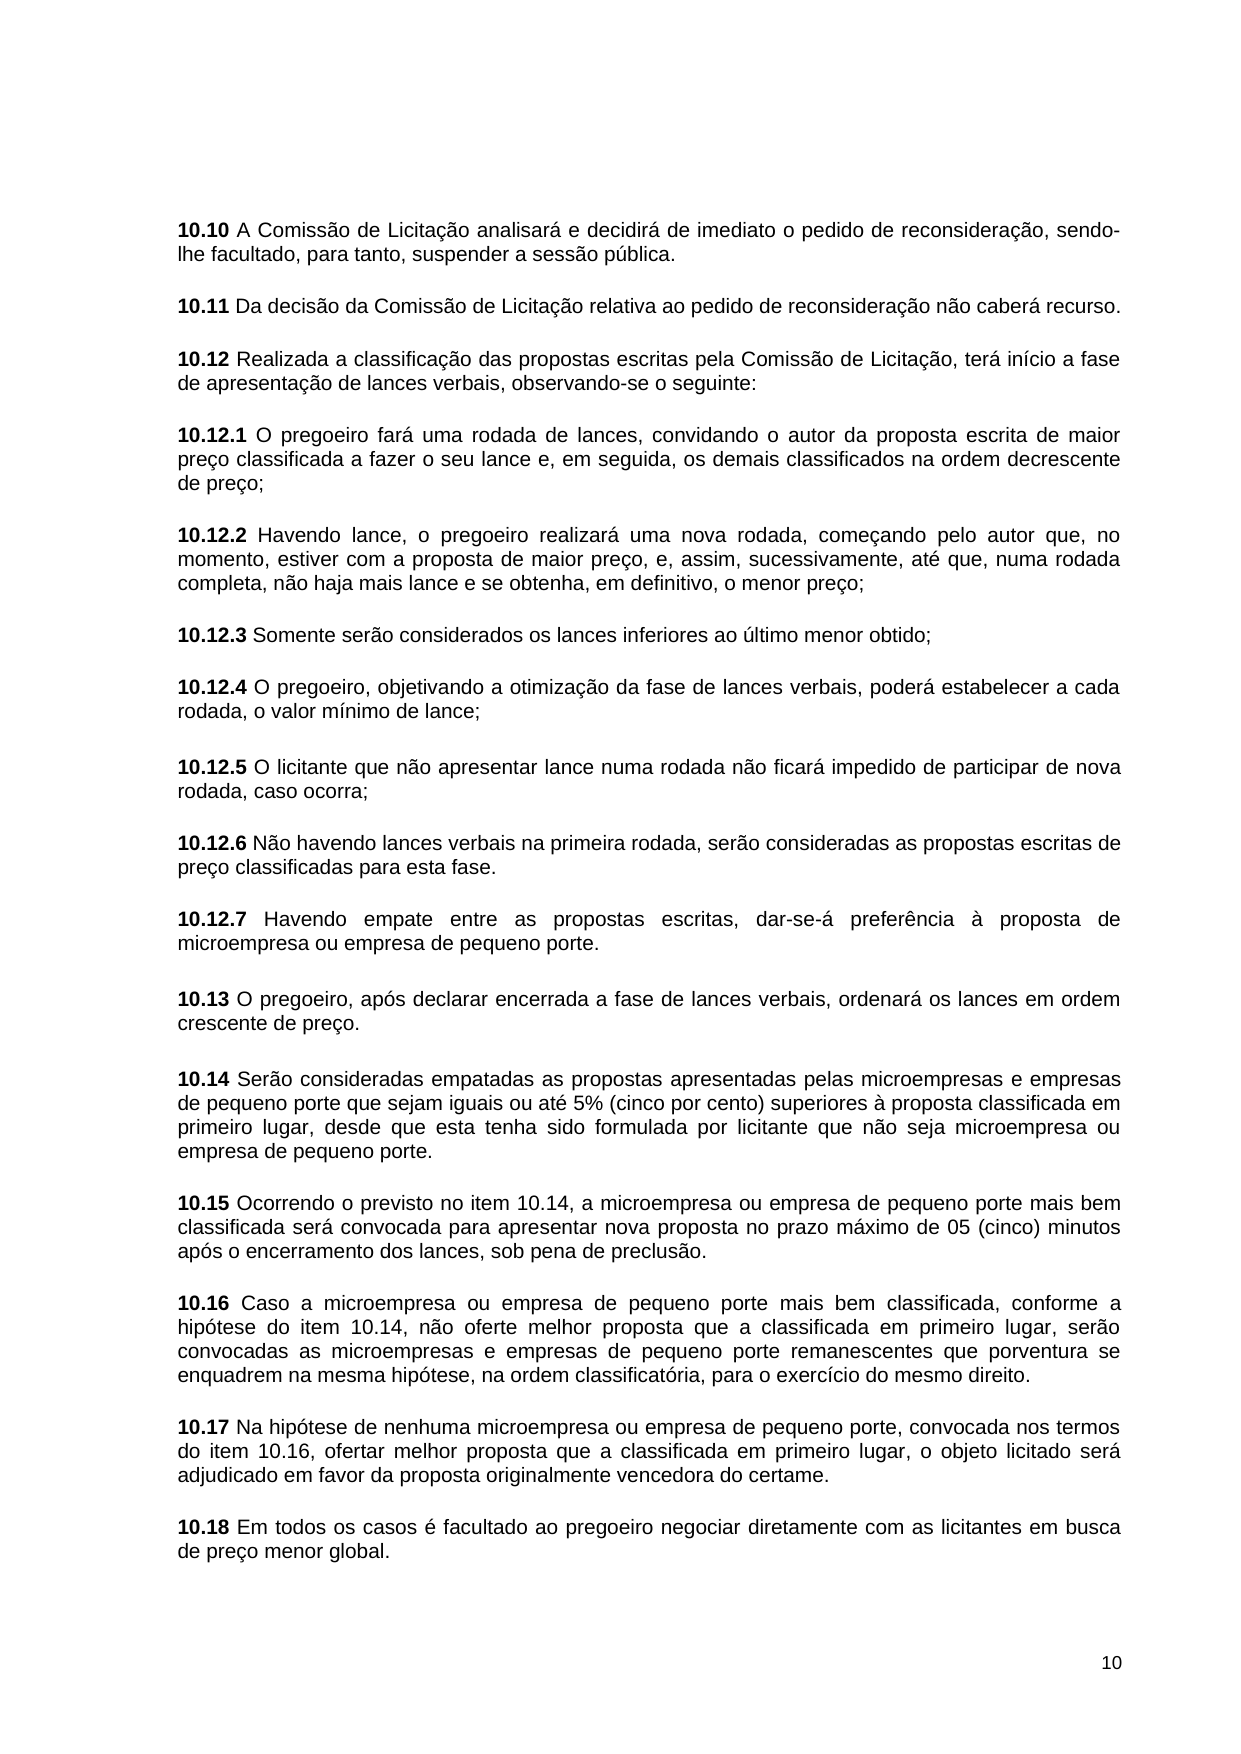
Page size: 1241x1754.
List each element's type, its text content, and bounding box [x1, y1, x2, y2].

text 10.18 Em todos os casos é facultado ao pregoeiro negociar diretamente com as licitantes em busca de preço menor global. [177, 1515, 1122, 1563]
text 10.15 Ocorrendo o previsto no item 10.14, a microempresa ou empresa de pequeno porte mais bem classificada será convocada para apresentar nova proposta no prazo máximo de 05 (cinco) minutos após o encerramento dos lances, sob pena de preclusão. [177, 1191, 1122, 1263]
text 10.12.5 O licitante que não apresentar lance numa rodada não ficará impedido de participar de nova rodada, caso ocorra; [177, 755, 1122, 803]
text 10.12.3 Somente serão considerados os lances inferiores ao último menor obtido; [177, 622, 1122, 646]
text 10.13 O pregoeiro, após declarar encerrada a fase de lances verbais, ordenará os lances em ordem crescente de preço. [177, 987, 1122, 1035]
text 10.10 A Comissão de Licitação analisará e decidirá de imediato o pedido de reconsideração, sendo-lhe facultado, para tanto, suspender a sessão pública. [177, 218, 1122, 266]
text 10.16 Caso a microempresa ou empresa de pequeno porte mais bem classificada, conforme a hipótese do item 10.14, não oferte melhor proposta que a classificada em primeiro lugar, serão convocadas as microempresas e empresas de pequeno porte remanescentes que porventura se enquadrem na mesma hipótese, na ordem classificatória, para o exercício do mesmo direito. [177, 1291, 1122, 1387]
text 10.17 Na hipótese de nenhuma microempresa ou empresa de pequeno porte, convocada nos termos do item 10.16, ofertar melhor proposta que a classificada em primeiro lugar, o objeto licitado será adjudicado em favor da proposta originalmente vencedora do certame. [177, 1415, 1122, 1487]
text 10.11 Da decisão da Comissão de Licitação relativa ao pedido de reconsideração não caberá recurso. [177, 294, 1122, 318]
text 10.12.1 O pregoeiro fará uma rodada de lances, convidando o autor da proposta escrita de maior preço classificada a fazer o seu lance e, em seguida, os demais classificados na ordem decrescente de preço; [177, 422, 1122, 494]
text 10.12.7 Havendo empate entre as propostas escritas, dar-se-á preferência à proposta de microempresa ou empresa de pequeno porte. [177, 907, 1122, 955]
text 10.12 Realizada a classificação das propostas escritas pela Comissão de Licitação, terá início a fase de apresentação de lances verbais, observando-se o seguinte: [177, 346, 1122, 394]
text 10.12.2 Havendo lance, o pregoeiro realizará uma nova rodada, começando pelo autor que, no momento, estiver com a proposta de maior preço, e, assim, sucessivamente, até que, numa rodada completa, não haja mais lance e se obtenha, em definitivo, o menor preço; [177, 522, 1122, 594]
text 10.14 Serão consideradas empatadas as propostas apresentadas pelas microempresas e empresas de pequeno porte que sejam iguais ou até 5% (cinco por cento) superiores à proposta classificada em primeiro lugar, desde que esta tenha sido formulada por licitante que não seja microempresa ou empresa de pequeno porte. [177, 1067, 1122, 1163]
text 10.12.6 Não havendo lances verbais na primeira rodada, serão consideradas as propostas escritas de preço classificadas para esta fase. [177, 831, 1122, 879]
text 10.12.4 O pregoeiro, objetivando a otimização da fase de lances verbais, poderá estabelecer a cada rodada, o valor mínimo de lance; [177, 674, 1122, 722]
